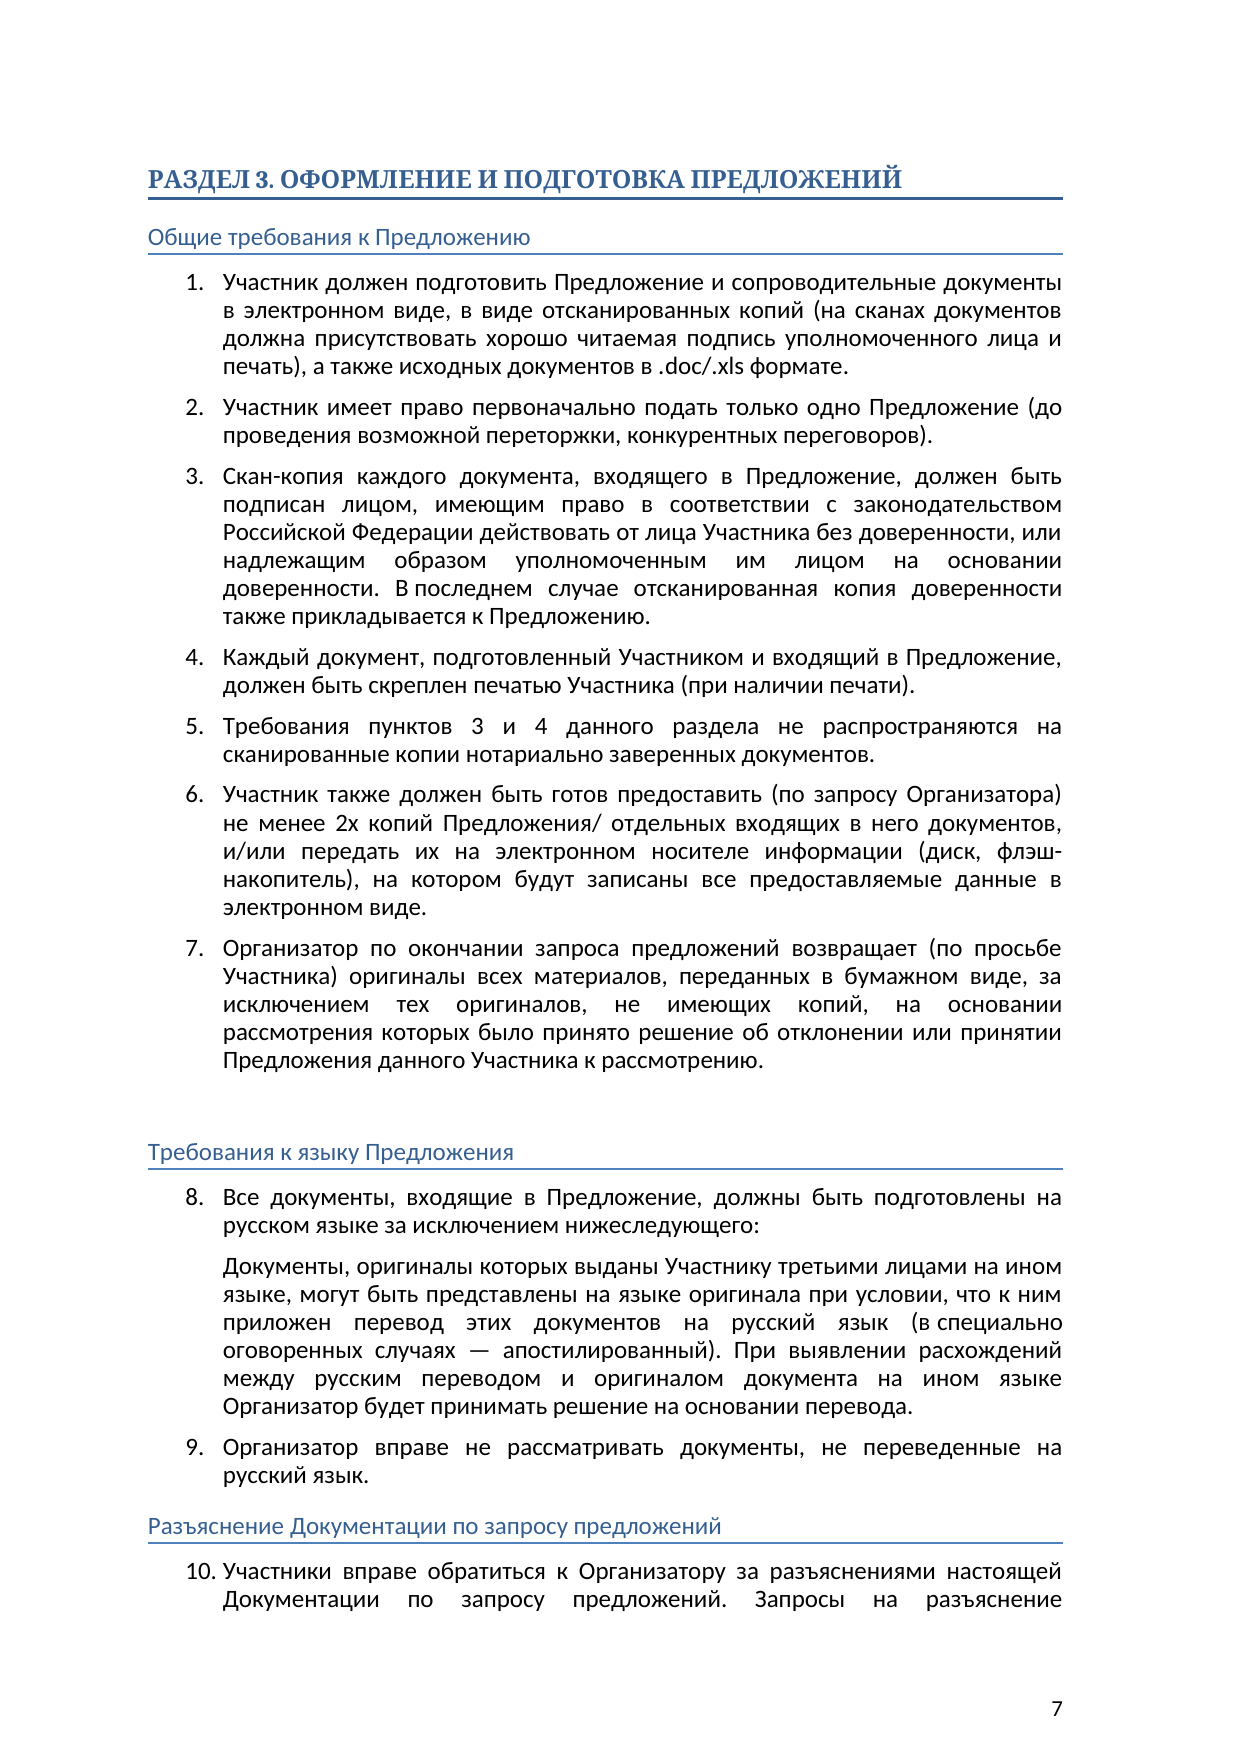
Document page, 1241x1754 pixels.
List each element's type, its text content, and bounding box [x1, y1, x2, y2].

list Скан-копия каждого документа, входящего в Предложение, должен быть подписан лицом, имеющим право в соответствии с законодательством Российской Федерации действовать от лица Участника без доверенности, или надлежащим образом уполномоченным им лицом на основании доверенности. В последнем случае отсканированная копия доверенности также прикладывается к Предложению. [185, 462, 1063, 630]
subtitle Требования к языку Предложения [148, 1136, 1063, 1168]
list Участник также должен быть готов предоставить (по запросу Организатора) не менее 2х копий Предложения/ отдельных входящих в него документов, и/или передать их на электронном носителе информации (диск, флэш-накопитель), на котором будут записаны все предоставляемые данные в электронном виде. [185, 780, 1063, 921]
list Участник имеет право первоначально подать только одно Предложение (до проведения возможной переторжки, конкурентных переговоров). [185, 393, 1063, 449]
list Требования пунктов 3 и 4 данного раздела не распространяются на сканированные копии нотариально заверенных документов. [185, 712, 1063, 768]
text Документы, оригиналы которых выданы Участнику третьими лицами на ином языке, могут быть представлены на языке оригинала при условии, что к ним приложен перевод этих документов на русский язык (в специально оговоренных случаях — апостилированный). При выявлении расхождений между русским переводом и оригиналом документа на ином языке Организатор будет принимать решение на основании перевода. [223, 1252, 1063, 1420]
list Организатор вправе не рассматривать документы, не переведенные на русский язык. [185, 1433, 1063, 1489]
list Все документы, входящие в Предложение, должны быть подготовлены на русском языке за исключением нижеследующего: [185, 1183, 1063, 1239]
subtitle РАЗДЕЛ 3. ОФОРМЛЕНИЕ И ПОДГОТОВКА ПРЕДЛОЖЕНИЙ [148, 166, 1063, 197]
subtitle Разъяснение Документации по запросу предложений [148, 1510, 1063, 1542]
list Организатор по окончании запроса предложений возвращает (по просьбе Участника) оригиналы всех материалов, переданных в бумажном виде, за исключением тех оригиналов, не имеющих копий, на основании рассмотрения которых было принято решение об отклонении или принятии Предложения данного Участника к рассмотрению. [185, 933, 1063, 1074]
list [185, 1557, 1063, 1613]
subtitle Общие требования к Предложению [148, 221, 1063, 253]
list Каждый документ, подготовленный Участником и входящий в Предложение, должен быть скреплен печатью Участника (при наличии печати). [185, 643, 1063, 699]
list Участник должен подготовить Предложение и сопроводительные документы в электронном виде, в виде отсканированных копий (на сканах документов должна присутствовать хорошо читаемая подпись уполномоченного лица и печать), а также исходных документов в .doc/.xls формате. [185, 268, 1063, 380]
